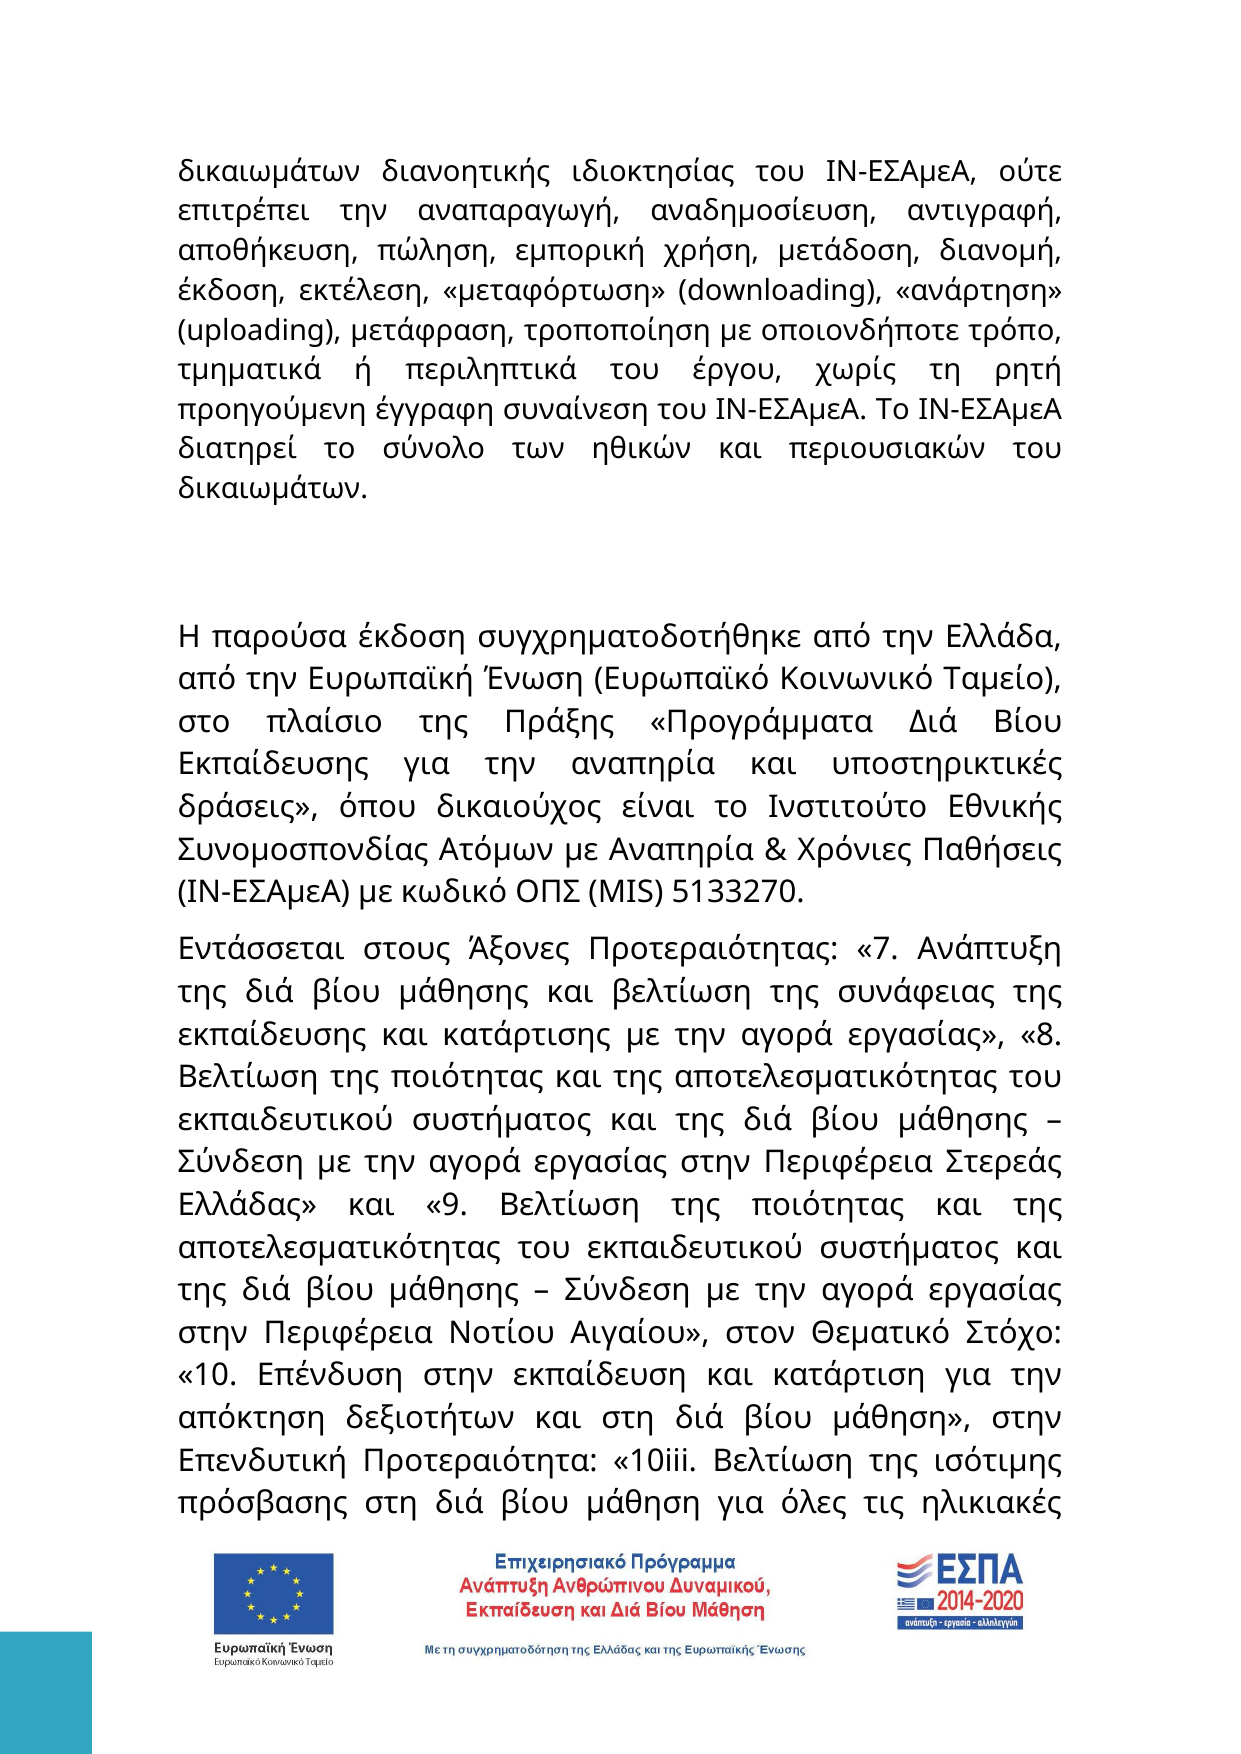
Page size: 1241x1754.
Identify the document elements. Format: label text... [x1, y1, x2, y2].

text Η παρούσα έκδοση συγχρηματοδοτήθηκε από την Ελλάδα, από την Ευρωπαϊκή Ένωση (Ευρωπαϊκό Κοινωνικό Ταμείο), στο πλαίσιο της Πράξης «Προγράμματα Διά Βίου Εκπαίδευσης για την αναπηρία και υποστηρικτικές δράσεις», όπου δικαιούχος είναι το Ινστιτούτο Εθνικής Συνομοσπονδίας Ατόμων με Αναπηρία & Χρόνιες Παθήσεις (ΙΝ-ΕΣΑμεΑ) με κωδικό ΟΠΣ (MIS) 5133270. [177, 613, 1063, 914]
picture [196, 1537, 1045, 1681]
